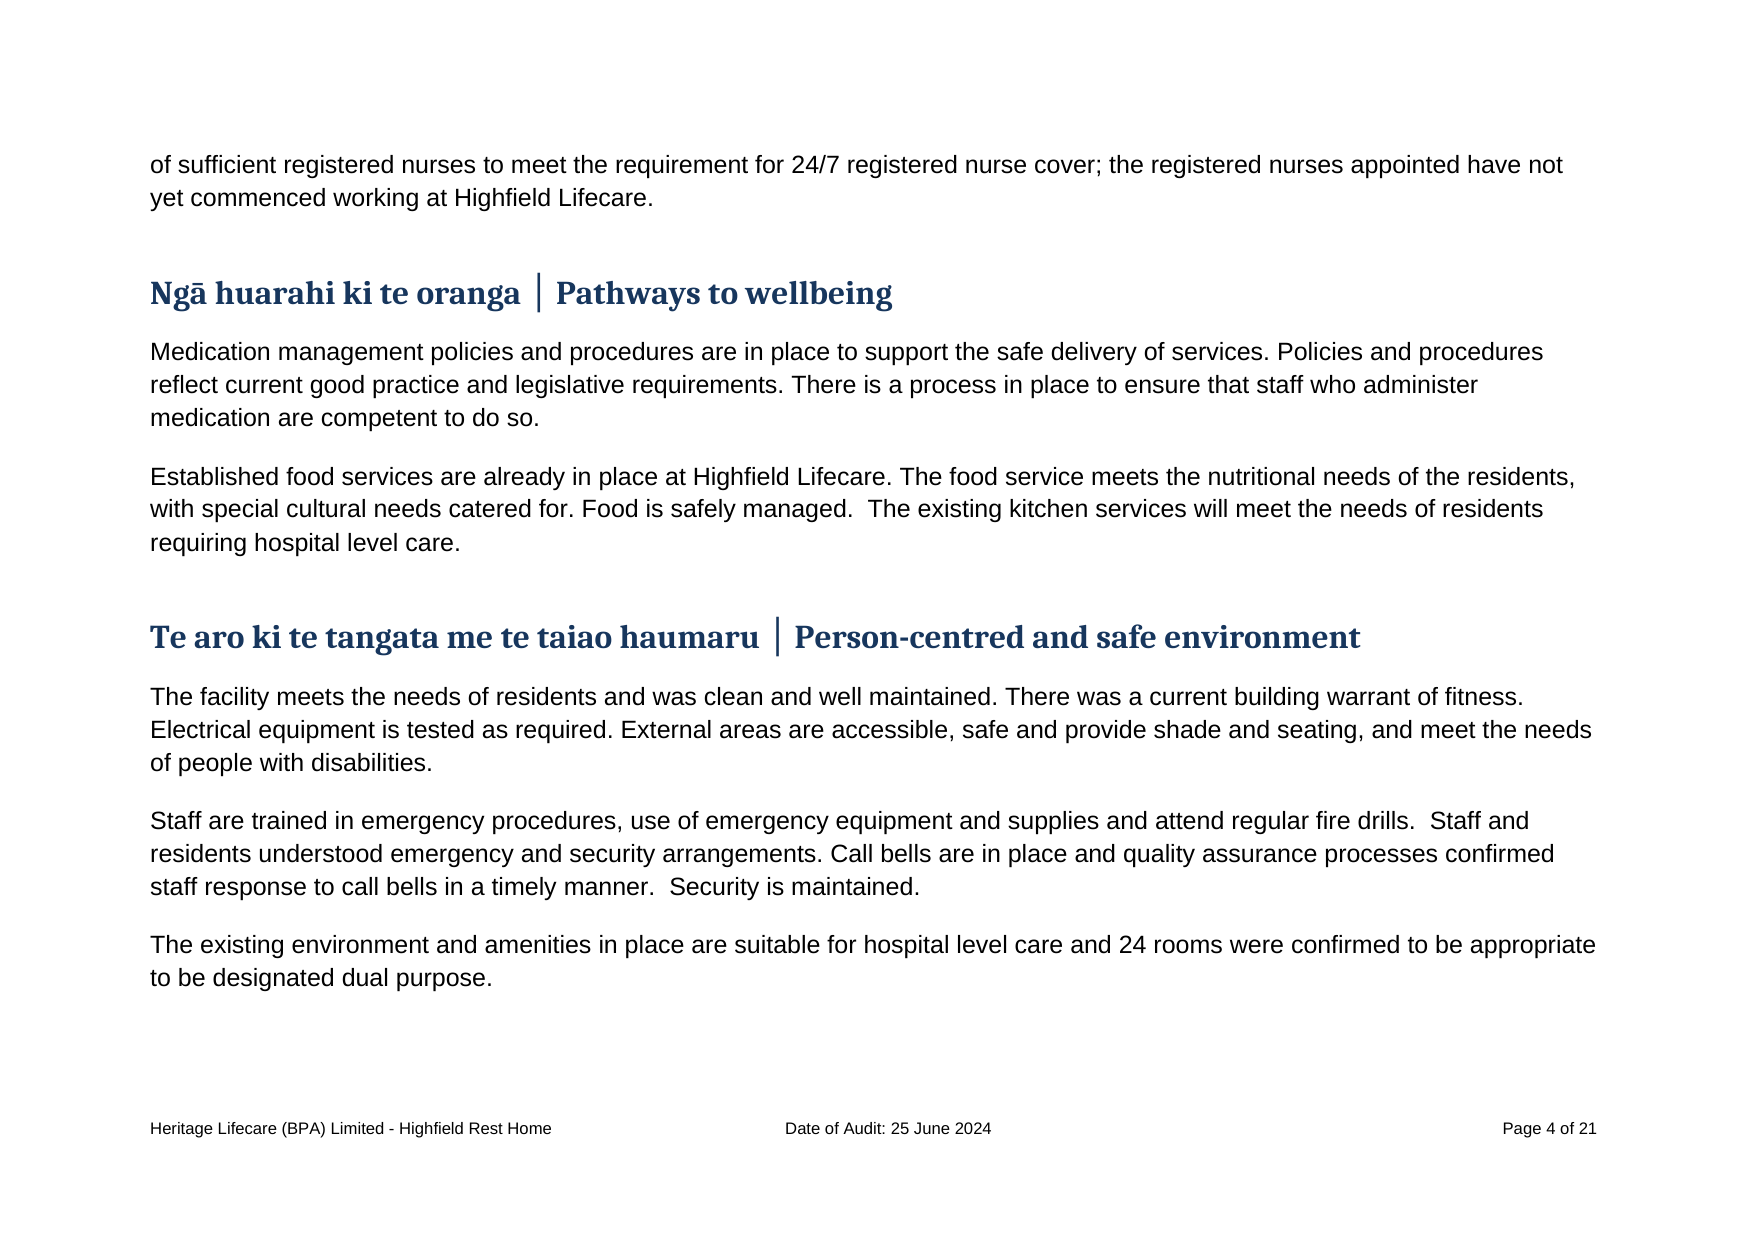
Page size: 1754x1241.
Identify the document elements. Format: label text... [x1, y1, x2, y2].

subtitle Ngā huarahi ki te oranga │ Pathways to wellbeing [150, 274, 537, 312]
subtitle Te aro ki te tangata me te taiao haumaru │ Person-centred and safe environment [150, 618, 1604, 657]
text The existing environment and amenities in place are suitable for hospital level care and 24 rooms were confirmed to be appropriate to be designated dual purpose. [150, 930, 1604, 992]
text Medication management policies and procedures are in place to support the safe delivery of services. Policies and procedures reflect current good practice and legislative requirements. There is a process in place to ensure that staff who administer medication are competent to do so. [150, 337, 1604, 432]
subtitle Ngā huarahi ki te oranga │ Pathways to wellbeing [539, 274, 1604, 312]
text Established food services are already in place at Highfield Lifecare. The food service meets the nutritional needs of the residents, with special cultural needs catered for. Food is safely managed. The existing kitchen services will meet the needs of residents requiring hospital level care. [150, 461, 1604, 556]
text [150, 150, 1604, 212]
text The facility meets the needs of residents and was clean and well maintained. There was a current building warrant of fitness. Electrical equipment is tested as required. External areas are accessible, safe and provide shade and seating, and meet the needs of people with disabilities. [150, 682, 1604, 777]
text Staff are trained in emergency procedures, use of emergency equipment and supplies and attend regular fire drills. Staff and residents understood emergency and security arrangements. Call bells are in place and quality assurance processes confirmed staff response to call bells in a timely manner. Security is maintained. [150, 806, 1604, 901]
